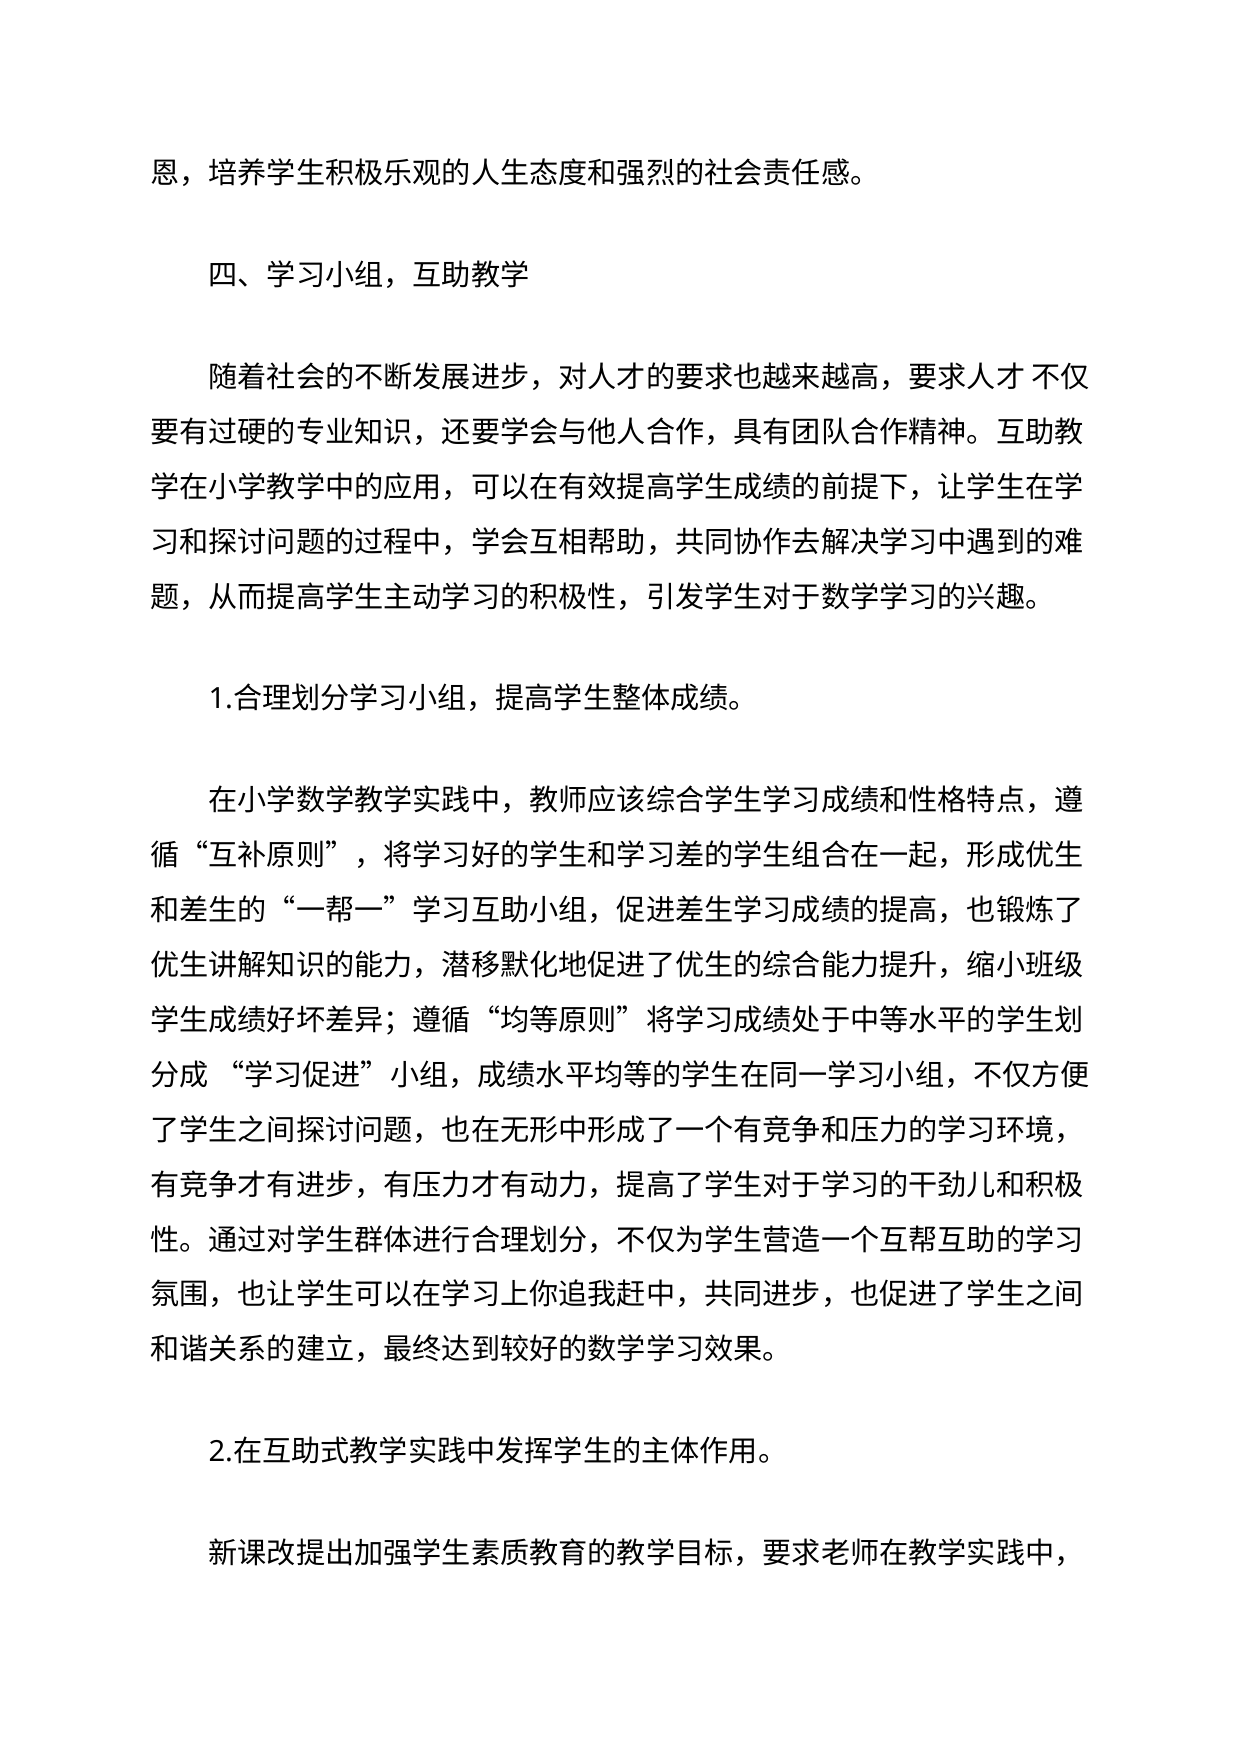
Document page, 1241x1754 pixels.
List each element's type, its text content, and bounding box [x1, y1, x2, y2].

text 1.合理划分学习小组，提高学生整体成绩。 [150, 675, 1090, 717]
text 2.在互助式教学实践中发挥学生的主体作用。 [150, 1428, 1090, 1470]
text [150, 150, 1090, 192]
text 随着社会的不断发展进步，对人才的要求也越来越高，要求人才 不仅要有过硬的专业知识，还要学会与他人合作，具有团队合作精神。互助教学在小学教学中的应用，可以在有效提高学生成绩的前提下，让学生在学习和探讨问题的过程中，学会互相帮助，共同协作去解决学习中遇到的难题，从而提高学生主动学习的积极性，引发学生对于数学学习的兴趣。 [150, 353, 1090, 615]
text 在小学数学教学实践中，教师应该综合学生学习成绩和性格特点，遵循“互补原则”，将学习好的学生和学习差的学生组合在一起，形成优生和差生的“一帮一”学习互助小组，促进差生学习成绩的提高，也锻炼了优生讲解知识的能力，潜移默化地促进了优生的综合能力提升，缩小班级学生成绩好坏差异；遵循“均等原则”将学习成绩处于中等水平的学生划分成 “学习促进”小组，成绩水平均等的学生在同一学习小组，不仅方便了学生之间探讨问题，也在无形中形成了一个有竞争和压力的学习环境，有竞争才有进步，有压力才有动力，提高了学生对于学习的干劲儿和积极性。通过对学生群体进行合理划分，不仅为学生营造一个互帮互助的学习氛围，也让学生可以在学习上你追我赶中，共同进步，也促进了学生之间和谐关系的建立，最终达到较好的数学学习效果。 [150, 777, 1090, 1368]
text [150, 1529, 1090, 1572]
text 四、学习小组，互助教学 [150, 252, 1090, 294]
